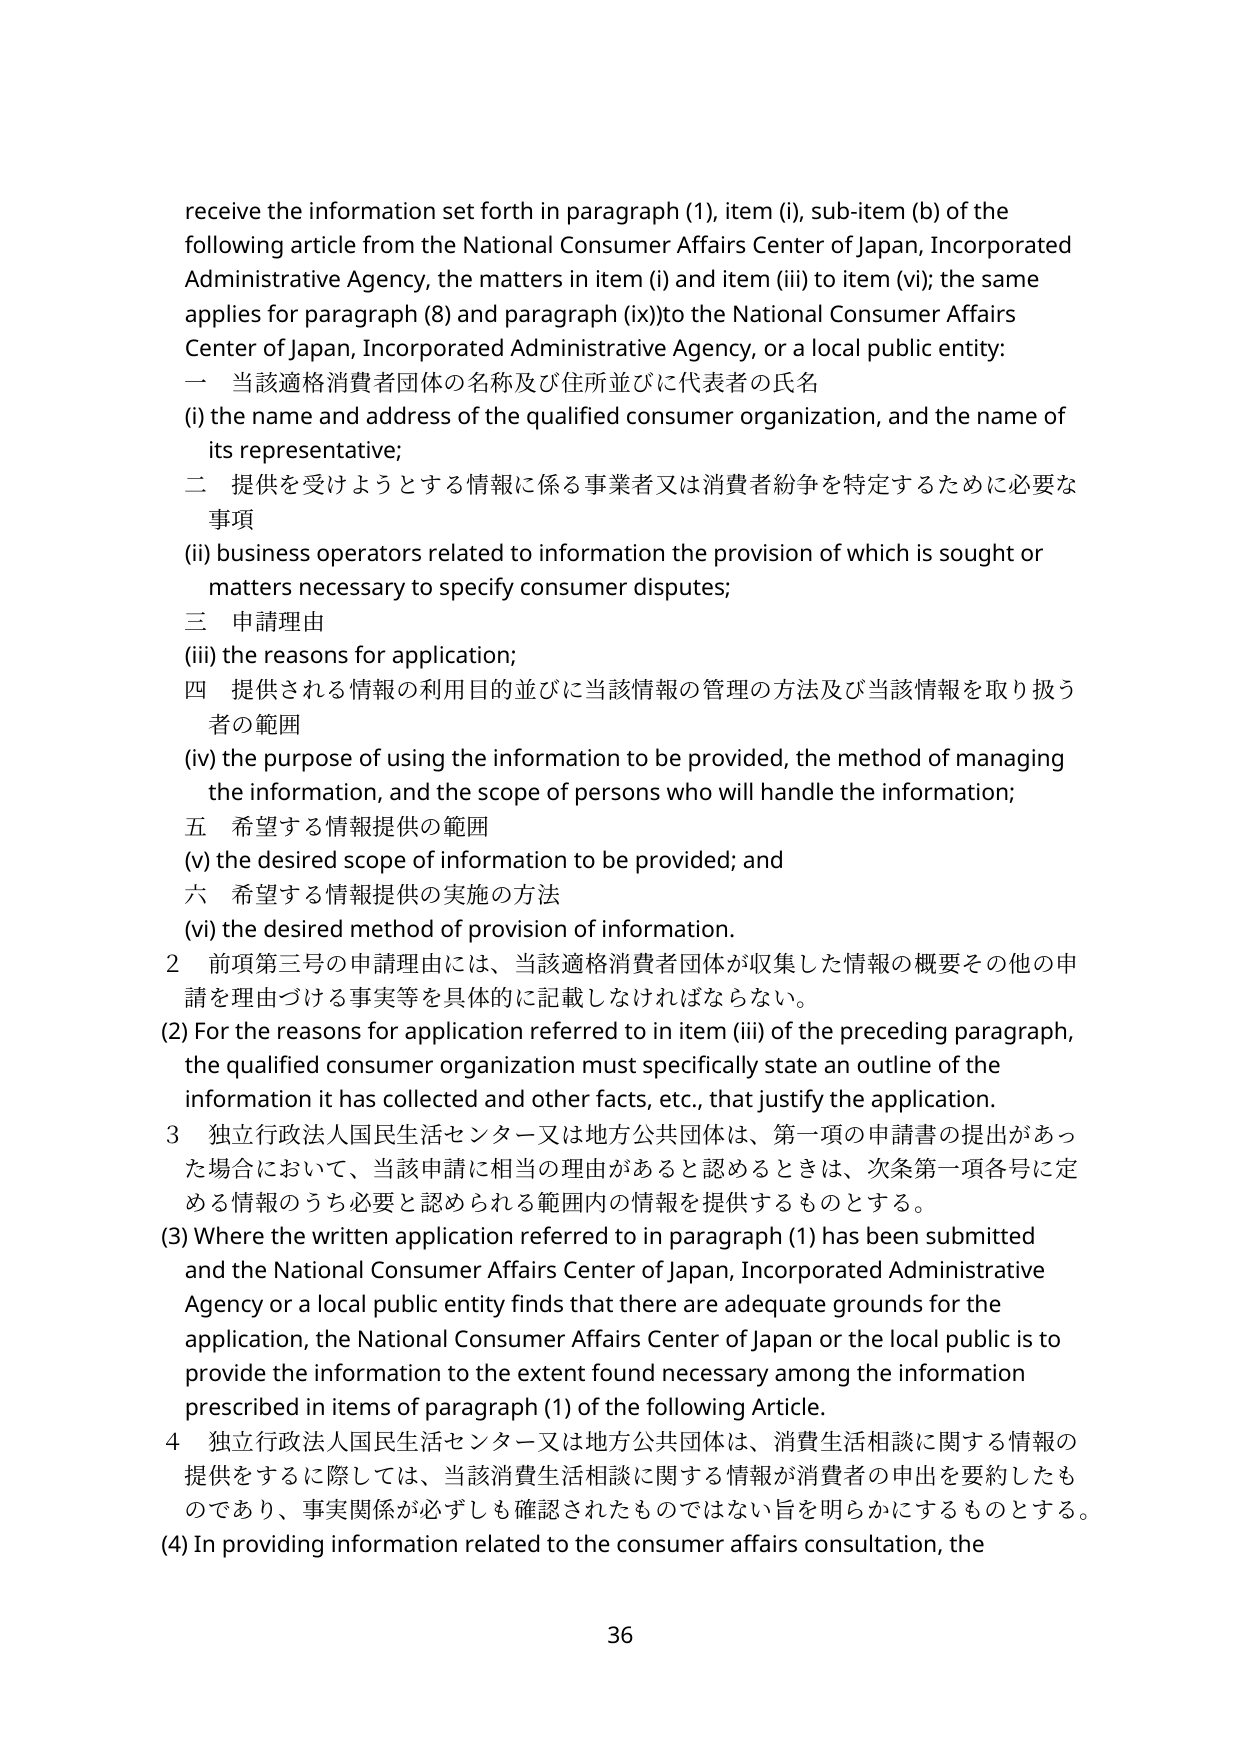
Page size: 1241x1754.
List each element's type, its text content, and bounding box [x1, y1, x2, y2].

text 四 提供される情報の利用目的並びに当該情報の管理の方法及び当該情報を取り扱う者の範囲 [184, 672, 1079, 740]
text 二 提供を受けようとする情報に係る事業者又は消費者紛争を特定するために必要な事項 [184, 467, 1079, 535]
text (iv) the purpose of using the information to be provided, the method of managing the information, and the scope of persons who will handle the information; [184, 740, 1079, 809]
text ２ 前項第三号の申請理由には、当該適格消費者団体が収集した情報の概要その他の申請を理由づける事実等を具体的に記載しなければならない。 [161, 945, 1079, 1014]
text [161, 194, 1079, 364]
text (3) Where the written application referred to in paragraph (1) has been submitted and the National Consumer Affairs Center of Japan, Incorporated Administrative Agency or a local public entity finds that there are adequate grounds for the application, the National Consumer Affairs Center of Japan or the local public is to provide the information to the extent found necessary among the information prescribed in items of paragraph (1) of the following Article. [161, 1219, 1079, 1424]
text 一 当該適格消費者団体の名称及び住所並びに代表者の氏名 [184, 364, 1079, 399]
text 五 希望する情報提供の範囲 [184, 809, 1079, 843]
text (vi) the desired method of provision of information. [184, 911, 1079, 945]
text (ii) business operators related to information the provision of which is sought or matters necessary to specify consumer disputes; [184, 535, 1079, 604]
text (i) the name and address of the qualified consumer organization, and the name of its representative; [184, 399, 1079, 467]
text 三 申請理由 [184, 604, 1079, 638]
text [161, 1526, 1079, 1560]
text (v) the desired scope of information to be provided; and [184, 843, 1079, 877]
text (2) For the reasons for application referred to in item (iii) of the preceding paragraph, the qualified consumer organization must specifically state an outline of the information it has collected and other facts, etc., that justify the application. [161, 1014, 1079, 1116]
text 六 希望する情報提供の実施の方法 [184, 877, 1079, 911]
text (iii) the reasons for application; [184, 638, 1079, 672]
text ４ 独立行政法人国民生活センター又は地方公共団体は、消費生活相談に関する情報の提供をするに際しては、当該消費生活相談に関する情報が消費者の申出を要約したものであり、事実関係が必ずしも確認されたものではない旨を明らかにするものとする。 [161, 1424, 1079, 1526]
text ３ 独立行政法人国民生活センター又は地方公共団体は、第一項の申請書の提出があった場合において、当該申請に相当の理由があると認めるときは、次条第一項各号に定める情報のうち必要と認められる範囲内の情報を提供するものとする。 [161, 1116, 1079, 1219]
